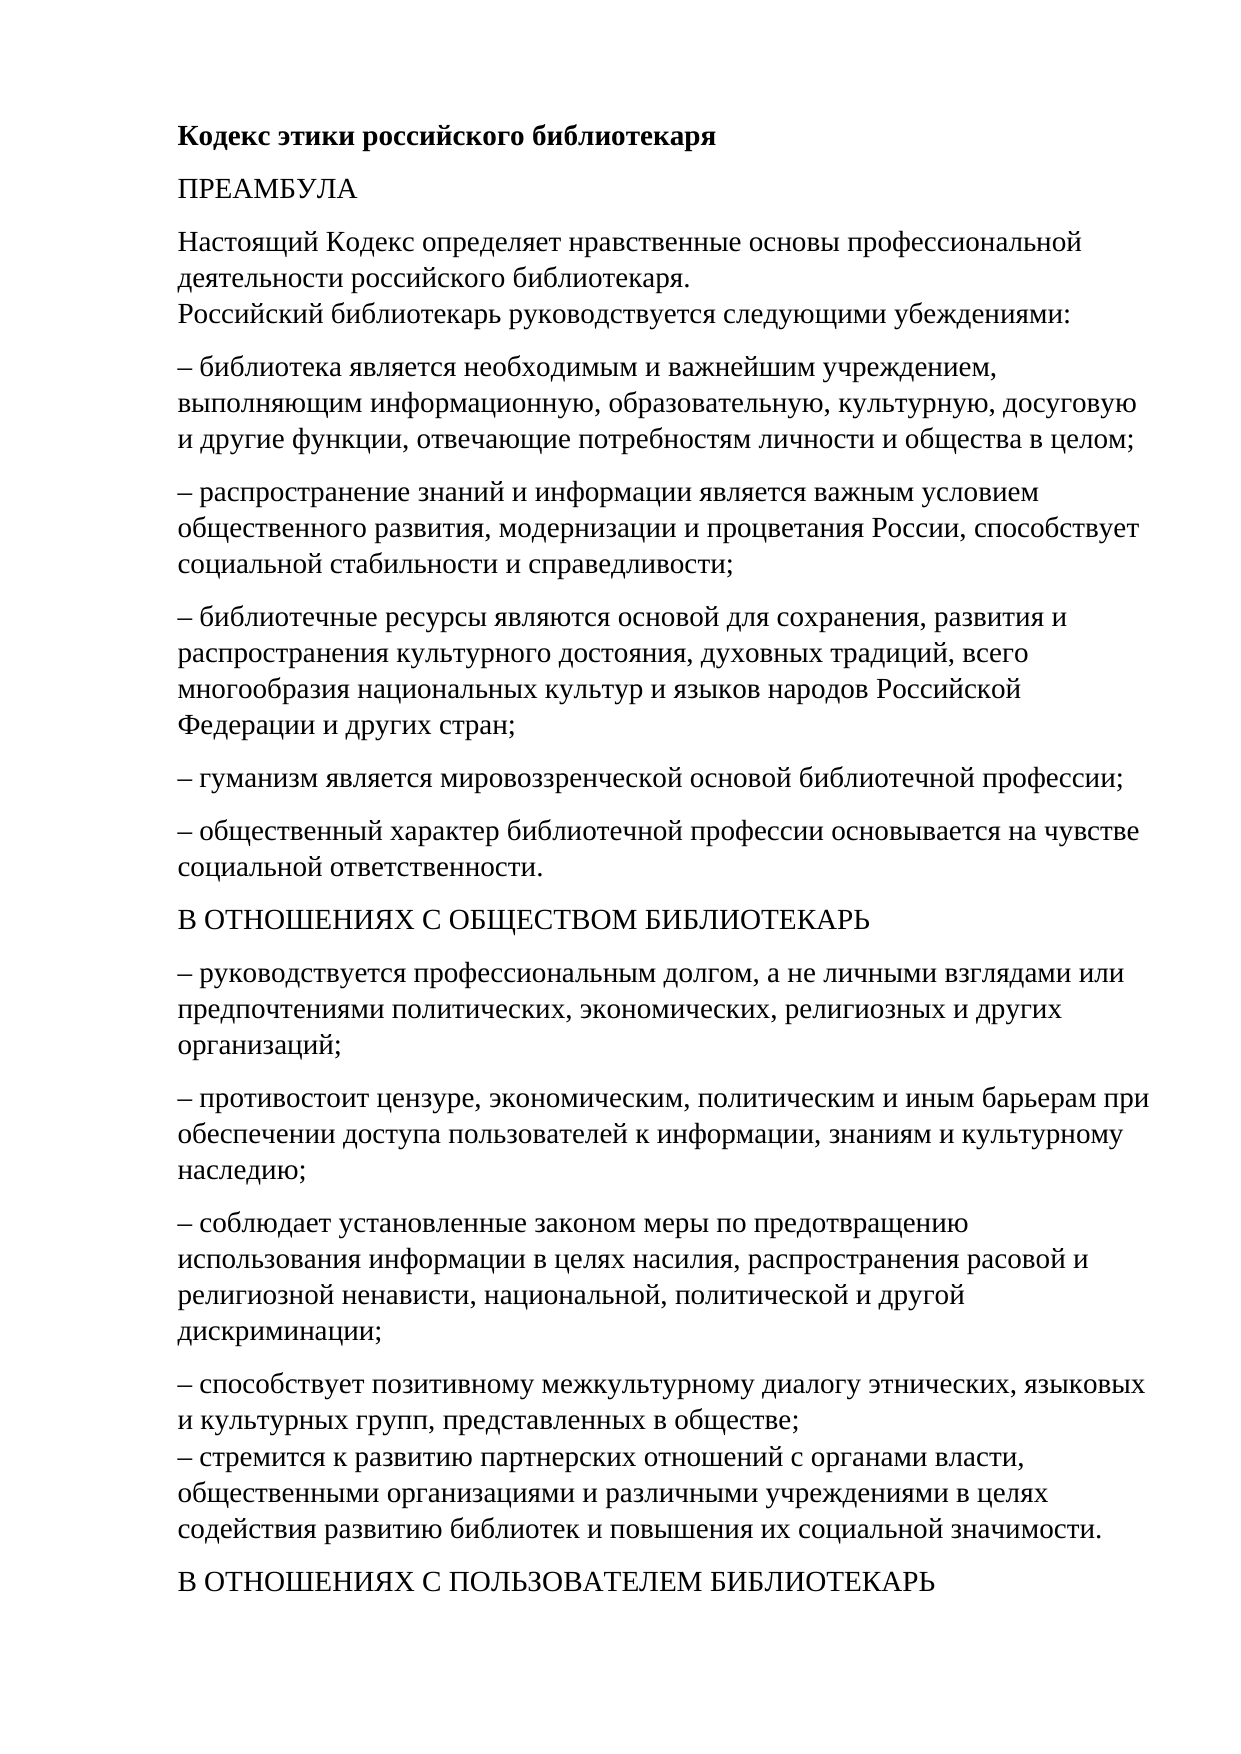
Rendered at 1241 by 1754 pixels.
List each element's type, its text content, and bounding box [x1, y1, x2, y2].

text – распространение знаний и информации является важным условием общественного развития, модернизации и процветания России, способствует социальной стабильности и справедливости; [177, 474, 1152, 580]
text ПРЕАМБУЛА [177, 171, 1152, 204]
text – способствует позитивному межкультурному диалогу этнических, языковых и культурных групп, представленных в обществе; – стремится к развитию партнерских отношений с органами власти, общественными организациями и различными учреждениями в целях содействия развитию библиотек и повышения их социальной значимости. [177, 1366, 1152, 1544]
text – руководствуется профессиональным долгом, а не личными взглядами или предпочтениями политических, экономических, религиозных и других организаций; [177, 955, 1152, 1061]
text – противостоит цензуре, экономическим, политическим и иным барьерам при обеспечении доступа пользователей к информации, знаниям и культурному наследию; [177, 1080, 1152, 1186]
text – общественный характер библиотечной профессии основывается на чувстве социальной ответственности. [177, 813, 1152, 883]
text В ОТНОШЕНИЯХ С ПОЛЬЗОВАТЕЛЕМ БИБЛИОТЕКАРЬ [177, 1564, 1152, 1597]
text – соблюдает установленные законом меры по предотвращению использования информации в целях насилия, распространения расовой и религиозной ненависти, национальной, политической и другой дискриминации; [177, 1205, 1152, 1347]
text Кодекс этики российского библиотекаря [177, 118, 1152, 152]
text – гуманизм является мировоззренческой основой библиотечной профессии; [177, 760, 1152, 794]
text В ОТНОШЕНИЯХ С ОБЩЕСТВОМ БИБЛИОТЕКАРЬ [177, 902, 1152, 936]
text – библиотека является необходимым и важнейшим учреждением, выполняющим информационную, образовательную, культурную, досуговую и другие функции, отвечающие потребностям личности и общества в целом; [177, 349, 1152, 455]
text Настоящий Кодекс определяет нравственные основы профессиональной деятельности российского библиотекаря. Российский библиотекарь руководствуется следующими убеждениями: [177, 224, 1152, 329]
text – библиотечные ресурсы являются основой для сохранения, развития и распространения культурного достояния, духовных традиций, всего многообразия национальных культур и языков народов Российской Федерации и других стран; [177, 599, 1152, 741]
